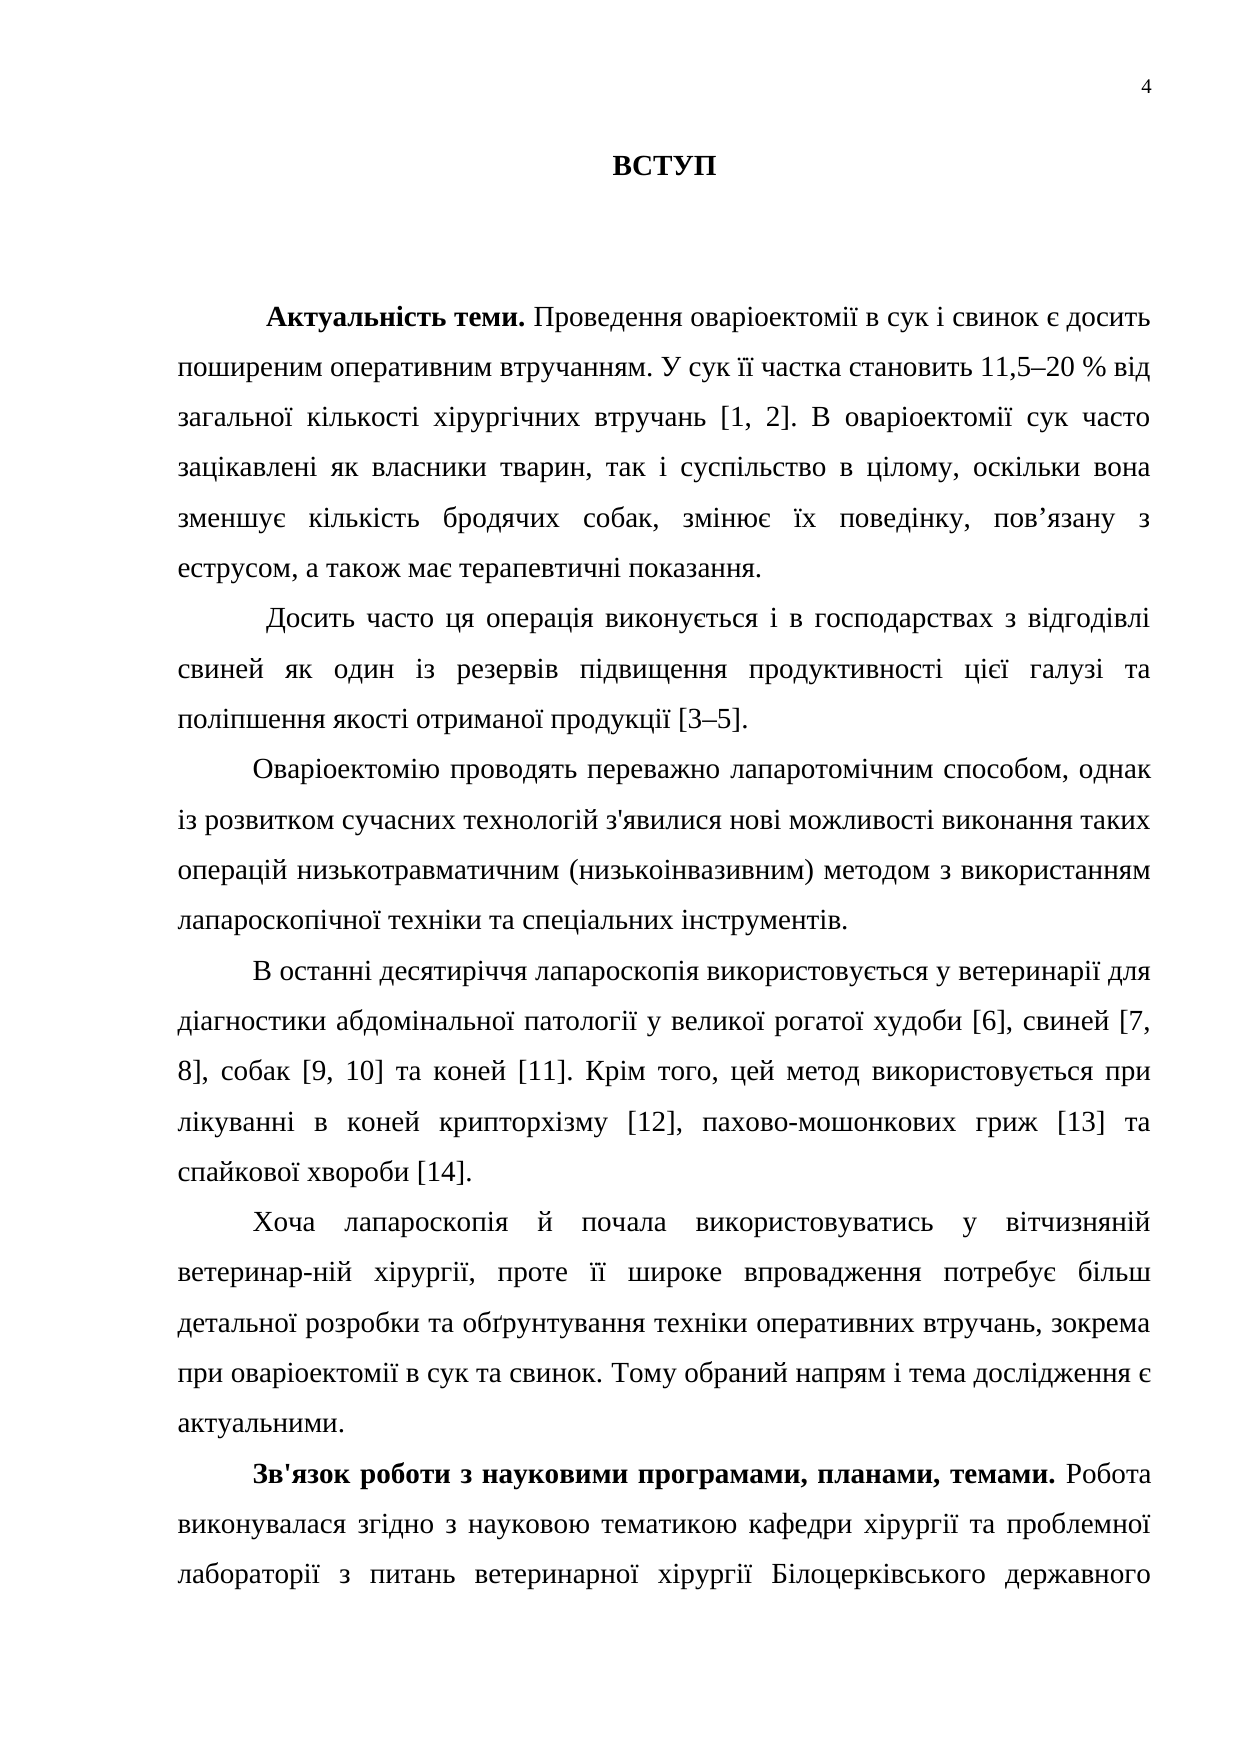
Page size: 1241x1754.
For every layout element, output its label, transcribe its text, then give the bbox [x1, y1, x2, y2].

text Актуальність теми. Проведення оваріоектомії в сук і свинок є досить поширеним оперативним втручанням. У сук її частка становить 11,5–20 % від загальної кількості хірургічних втручань [1, 2]. В оваріоектомії сук часто зацікавлені як власники тварин, так і суспільство в цілому, оскільки вона зменшує кількість бродячих собак, змінює їх поведінку, пов’язану з еструсом, а також має терапевтичні показання. [177, 299, 1152, 584]
text Оваріоектомію проводять переважно лапаротомічним способом, однак із розвитком сучасних технологій з'явилися нові можливості виконання таких операцій низькотравматичним (низькоінвазивним) методом з використанням лапароскопічної техніки та спеціальних інструментів. [177, 751, 1152, 936]
text Хоча лапароскопія й почала використовуватись у вітчизняній ветеринар-ній хірургії, проте її широке впровадження потребує більш детальної розробки та обґрунтування техніки оперативних втручань, зокрема при оваріоектомії в сук та свинок. Тому обраний напрям і тема дослідження є актуальними. [177, 1204, 1152, 1439]
text Досить часто ця операція виконується і в господарствах з відгодівлі свиней як один із резервів підвищення продуктивності цієї галузі та поліпшення якості отриманої продукції [3–5]. [177, 601, 1152, 735]
text вступ [177, 148, 1152, 181]
text В останні десятиріччя лапароскопія використовується у ветеринарії для діагностики абдомінальної патології у великої рогатої худоби [6], свиней [7, 8], собак [9, 10] та коней [11]. Крім того, цей метод використовується при лікуванні в коней крипторхізму [12], пахово-мошонкових гриж [13] та спайкової хвороби [14]. [177, 953, 1152, 1187]
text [177, 1456, 1152, 1590]
